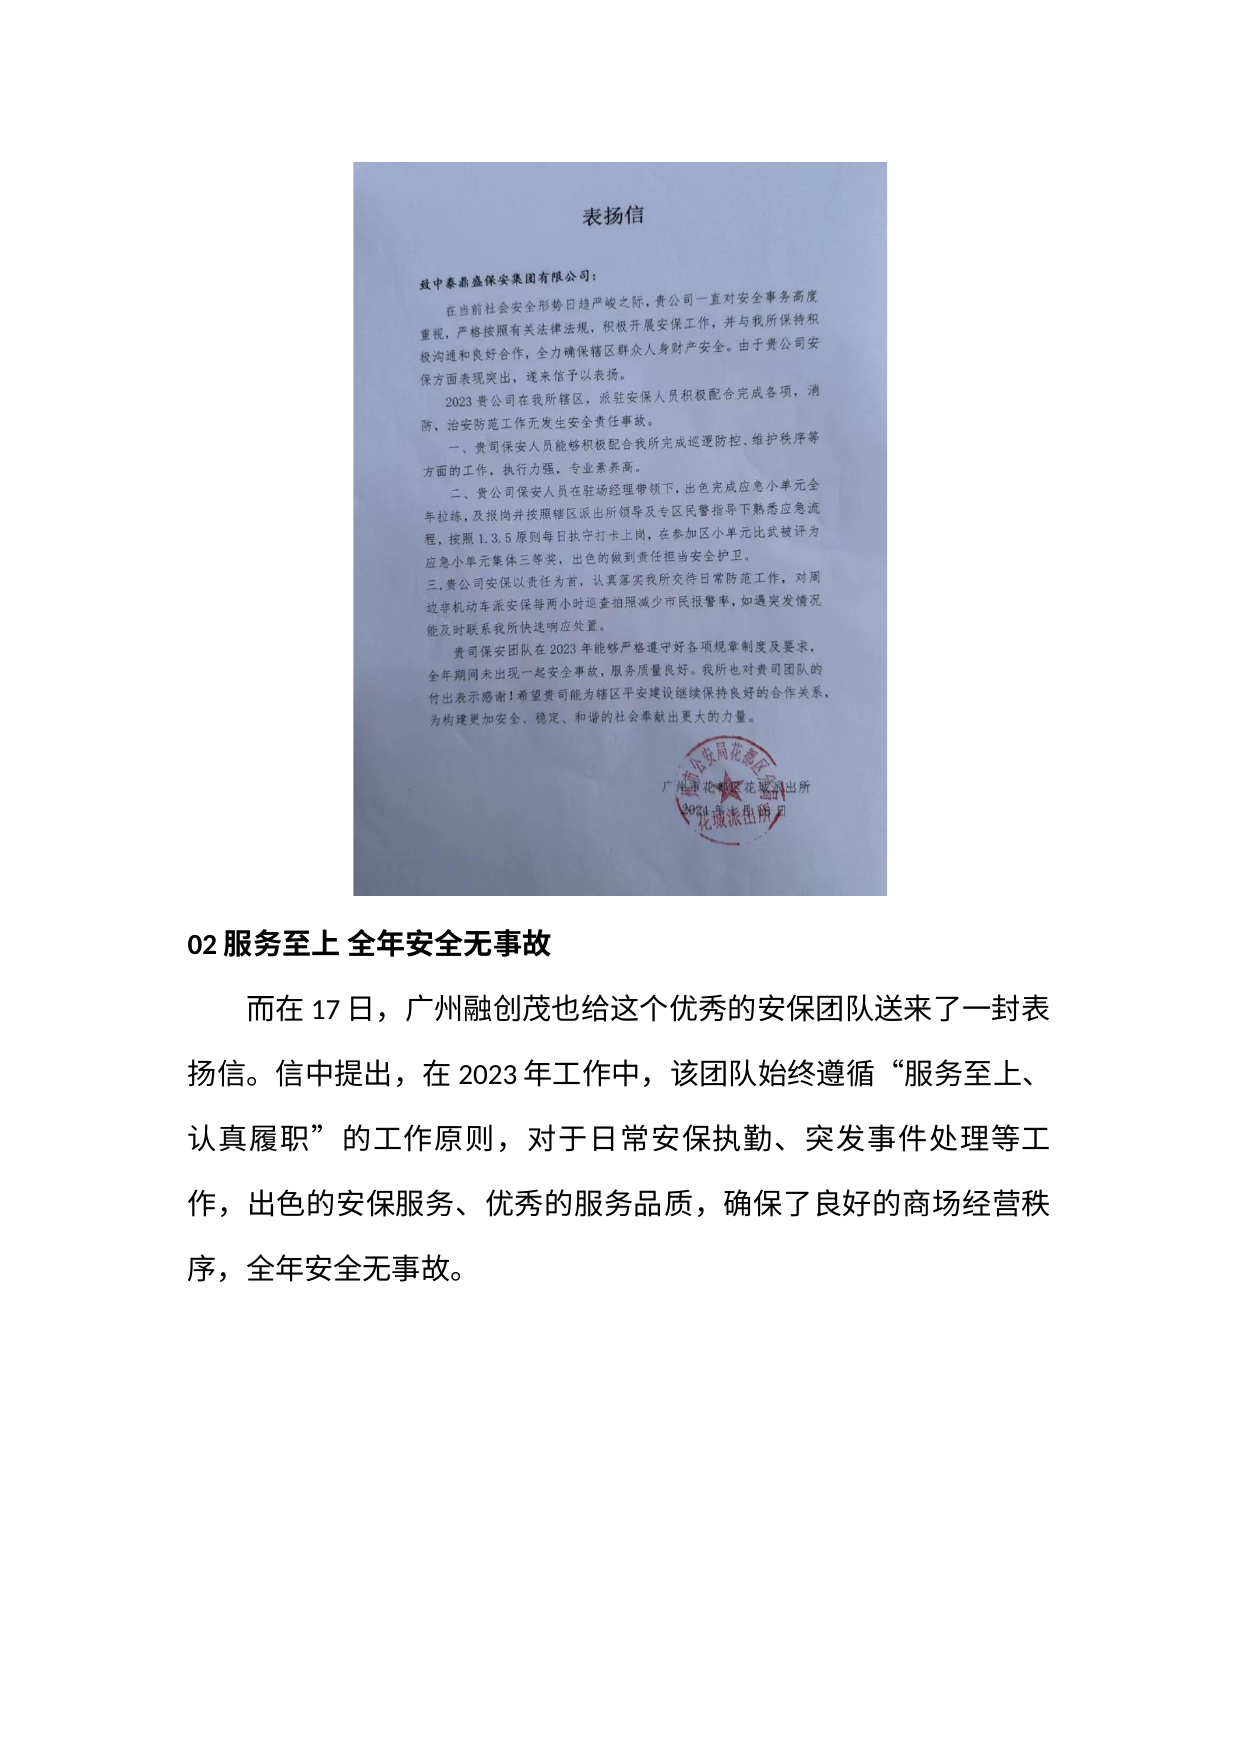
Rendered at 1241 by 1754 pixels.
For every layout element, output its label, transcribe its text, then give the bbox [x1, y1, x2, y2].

text 02 服务至上 全年安全无事故 [187, 909, 1053, 974]
picture [353, 162, 888, 896]
text 而在17日，广州融创茂也给这个优秀的安保团队送来了一封表扬信。信中提出，在2023年工作中，该团队始终遵循“服务至上、认真履职”的工作原则，对于日常安保执勤、突发事件处理等工作，出色的安保服务、优秀的服务品质，确保了良好的商场经营秩序，全年安全无事故。 [187, 974, 1053, 1299]
